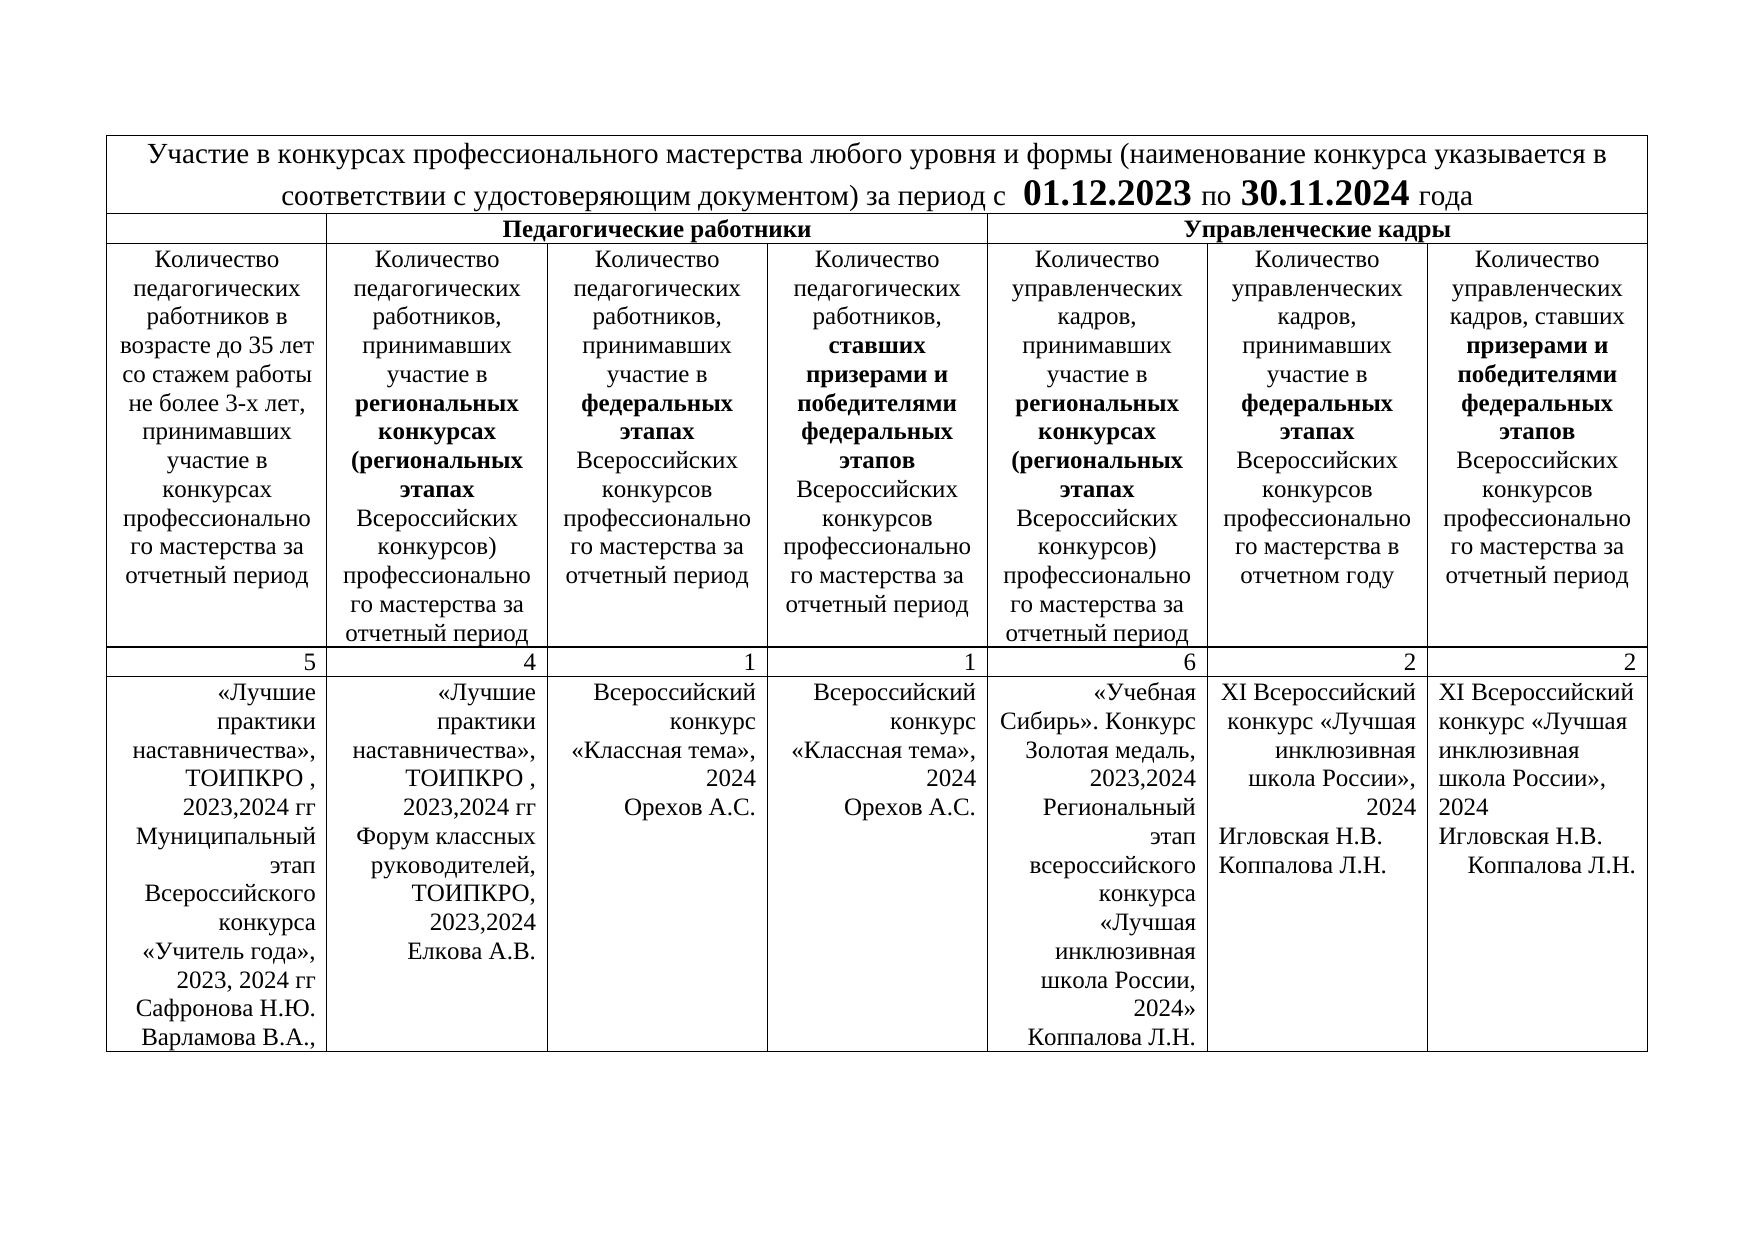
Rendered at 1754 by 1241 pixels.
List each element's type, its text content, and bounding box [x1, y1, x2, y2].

table_cell Количество педагогических работников, ставших призерами и победителями федеральных этапов Всероссийских конкурсов профессионального мастерства за отчетный период [768, 244, 987, 646]
table_cell Количество педагогических работников, принимавших участие в федеральных этапах Всероссийских конкурсов профессионального мастерства за отчетный период [548, 244, 767, 646]
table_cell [768, 677, 987, 1051]
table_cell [548, 677, 767, 1051]
table_cell 1 [548, 648, 767, 676]
table_cell 2 [1428, 648, 1647, 676]
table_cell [1208, 677, 1427, 1051]
table_cell Количество управленческих кадров, принимавших участие в федеральных этапах Всероссийских конкурсов профессионального мастерства в отчетном году [1208, 244, 1427, 646]
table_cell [1428, 677, 1647, 1051]
table_cell [107, 214, 326, 243]
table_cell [327, 677, 547, 1051]
table_cell Количество педагогических работников, принимавших участие в региональных конкурсах (региональных этапах Всероссийских конкурсов) профессионального мастерства за отчетный период [327, 244, 547, 646]
table_cell Количество управленческих кадров, ставших призерами и победителями федеральных этапов Всероссийских конкурсов профессионального мастерства за отчетный период [1428, 244, 1647, 646]
table_header Участие в конкурсах профессионального мастерства любого уровня и формы (наименование конкурса указывается в соответствии с удостоверяющим документом) за период с 01.12.2023 по 30.11.2024 года [107, 136, 1647, 213]
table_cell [988, 677, 1207, 1051]
table_cell 1 [768, 648, 987, 676]
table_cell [107, 677, 326, 1051]
table_cell 2 [1208, 648, 1427, 676]
table_cell Педагогические работники [327, 214, 987, 243]
table_cell 5 [107, 648, 326, 676]
table_cell Количество педагогических работников в возрасте до 35 лет со стажем работы не более 3-х лет, принимавших участие в конкурсах профессионального мастерства за отчетный период [107, 244, 326, 646]
table_cell 6 [988, 648, 1207, 676]
table_cell Управленческие кадры [988, 214, 1647, 243]
table_cell Количество управленческих кадров, принимавших участие в региональных конкурсах (региональных этапах Всероссийских конкурсов) профессионального мастерства за отчетный период [988, 244, 1207, 646]
table_cell 4 [327, 648, 547, 676]
